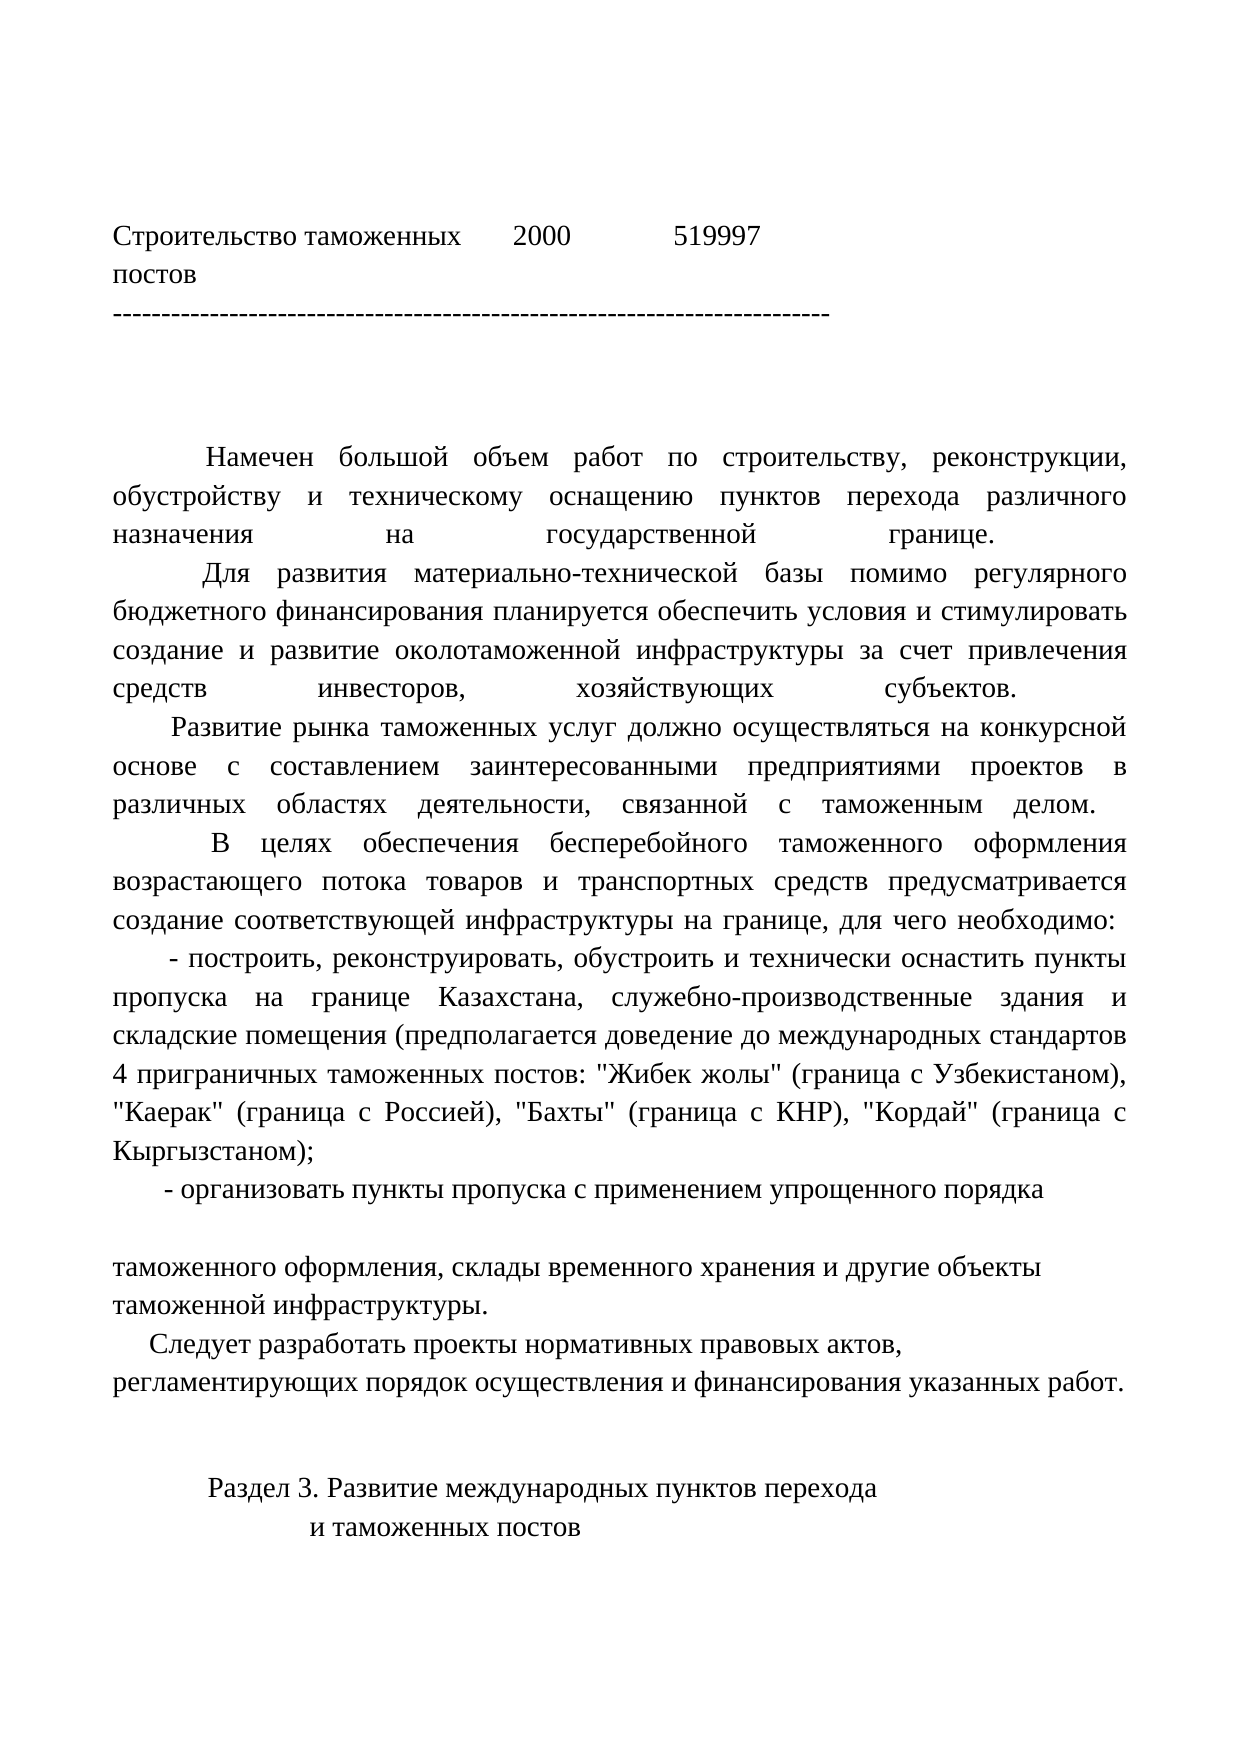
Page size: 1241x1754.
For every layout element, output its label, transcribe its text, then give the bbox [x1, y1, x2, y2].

text Следует разработать проекты нормативных правовых актов, [112, 1326, 1128, 1359]
text постов [112, 256, 1128, 290]
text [112, 295, 1128, 328]
text регламентирующих порядок осуществления и финансирования указанных работ. [112, 1364, 1128, 1398]
text Строительство таможенных 2000 519997 [112, 218, 1128, 251]
text таможенной инфраструктуры. [112, 1287, 1128, 1321]
text Раздел 3. Развитие международных пунктов перехода [112, 1471, 1128, 1504]
text таможенного оформления, склады временного хранения и другие объекты [112, 1249, 1128, 1282]
text Намечен большой объем работ по строительству, реконструкции, обустройству и техническому оснащению пунктов перехода различного назначения на государственной границе. Для развития материально-технической базы помимо регулярного бюджетного финансирования планируется обеспечить условия и стимулировать создание и развитие околотаможенной инфраструктуры за счет привлечения средств инвесторов, хозяйствующих субъектов. Развитие рынка таможенных услуг должно осуществляться на конкурсной основе с составлением заинтересованными предприятиями проектов в различных областях деятельности, связанной с таможенным делом. В целях обеспечения бесперебойного таможенного оформления возрастающего потока товаров и транспортных средств предусматривается создание соответствующей инфраструктуры на границе, для чего необходимо: - построить, реконструировать, обустроить и технически оснастить пункты пропуска на границе Казахстана, служебно-производственные здания и складские помещения (предполагается доведение до международных стандартов 4 приграничных таможенных постов: "Жибек жолы" (граница с Узбекистаном), "Каерак" (граница с Россией), "Бахты" (граница с КНР), "Кордай" (граница с Кыргызстаном); - организовать пункты пропуска с применением упрощенного порядка [112, 401, 1128, 1205]
text и таможенных постов [112, 1509, 1128, 1543]
